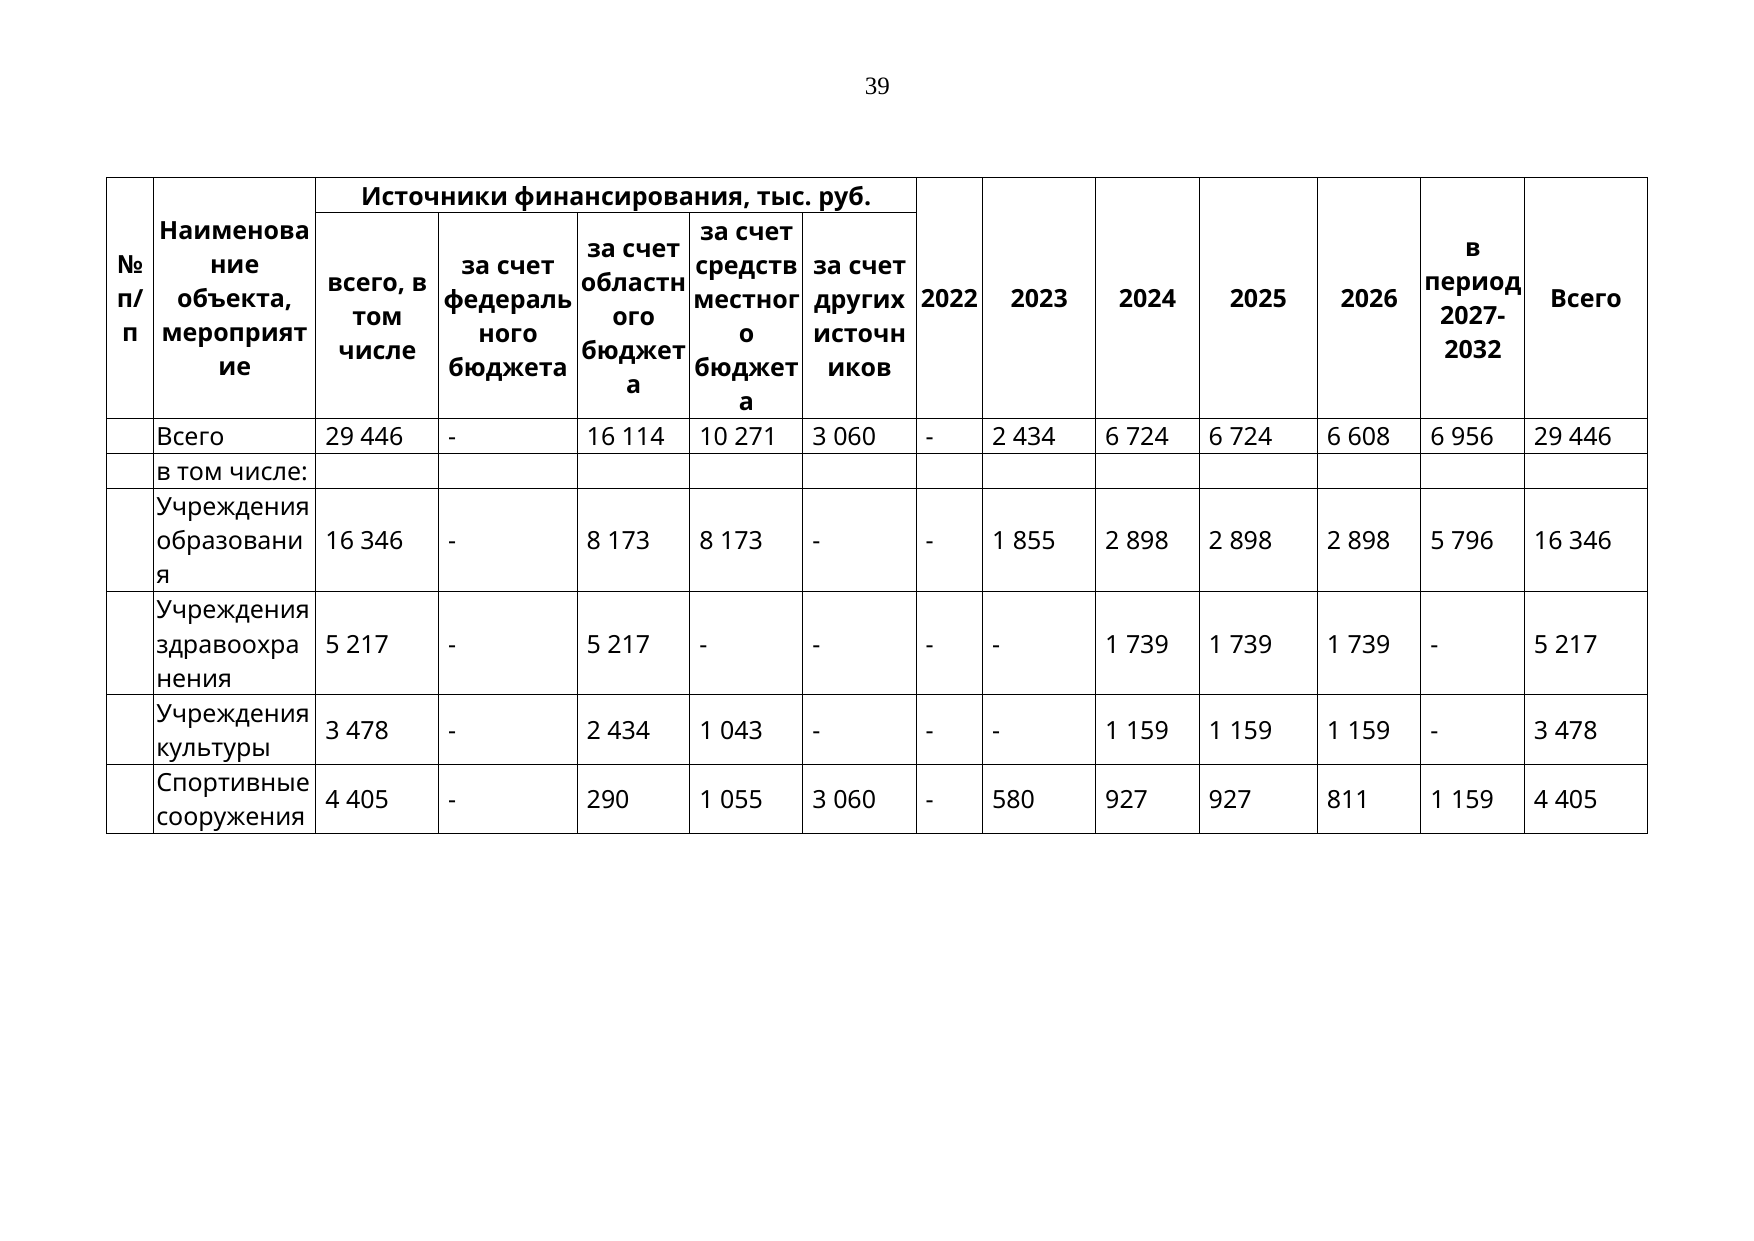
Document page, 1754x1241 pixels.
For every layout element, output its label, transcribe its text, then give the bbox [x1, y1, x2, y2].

table_cell 10 271 [690, 419, 802, 453]
table_cell [107, 454, 153, 488]
table_cell Учреждения культуры [154, 695, 315, 763]
table_cell Всего [154, 419, 315, 453]
table_cell - [439, 489, 577, 591]
table_cell за счет федерального бюджета [439, 213, 577, 418]
table_cell 6 608 [1318, 419, 1420, 453]
table_header Наименование объекта, мероприятие [154, 178, 315, 418]
table_cell - [803, 695, 916, 763]
table_cell - [1421, 592, 1524, 694]
table_cell за счет областного бюджета [578, 213, 689, 418]
table_cell 6 724 [1096, 419, 1199, 453]
table_cell [1525, 454, 1647, 488]
table_cell - [690, 592, 802, 694]
table_cell 29 446 [316, 419, 438, 453]
table_header Всего [1525, 178, 1647, 418]
table_cell [439, 454, 577, 488]
table_cell [107, 592, 153, 694]
table_cell [1318, 454, 1420, 488]
table_cell 1 855 [983, 489, 1095, 591]
table_cell 2 434 [578, 695, 689, 763]
table_cell 5 796 [1421, 489, 1524, 591]
table_cell - [1421, 695, 1524, 763]
table_cell 5 217 [578, 592, 689, 694]
table_header 2026 [1318, 178, 1420, 418]
table_cell 5 217 [316, 592, 438, 694]
table_cell всего, в том числе [316, 213, 438, 418]
table_cell [917, 454, 982, 488]
table_header 2023 [983, 178, 1095, 418]
table_cell 3 060 [803, 419, 916, 453]
table_cell - [439, 695, 577, 763]
table_cell 4 405 [1525, 765, 1647, 833]
table_cell Учреждения здравоохранения [154, 592, 315, 694]
table_cell 1 739 [1096, 592, 1199, 694]
table_cell [578, 454, 689, 488]
table_cell Учреждения образования [154, 489, 315, 591]
table_cell 927 [1096, 765, 1199, 833]
table_cell 1 739 [1200, 592, 1317, 694]
table_cell 3 478 [1525, 695, 1647, 763]
table_cell 8 173 [578, 489, 689, 591]
table_cell 580 [983, 765, 1095, 833]
table_cell [316, 454, 438, 488]
table_header Источники финансирования, тыс. руб. [316, 178, 916, 212]
table_cell 1 043 [690, 695, 802, 763]
table_cell 2 434 [983, 419, 1095, 453]
table_cell 1 159 [1421, 765, 1524, 833]
table_cell 4 405 [316, 765, 438, 833]
table_cell 16 346 [1525, 489, 1647, 591]
table_cell [1096, 454, 1199, 488]
table_cell 6 956 [1421, 419, 1524, 453]
table_header 2022 [917, 178, 982, 418]
table_cell за счет других источников [803, 213, 916, 418]
table_cell за счет средств местного бюджета [690, 213, 802, 418]
table_header 2025 [1200, 178, 1317, 418]
table_cell 290 [578, 765, 689, 833]
table_cell [1421, 454, 1524, 488]
table_cell - [983, 695, 1095, 763]
table_cell 1 055 [690, 765, 802, 833]
table_cell - [917, 765, 982, 833]
table_header в период 2027-2032 [1421, 178, 1524, 418]
table_cell 16 114 [578, 419, 689, 453]
table_cell 2 898 [1200, 489, 1317, 591]
table_cell - [439, 765, 577, 833]
table_cell 5 217 [1525, 592, 1647, 694]
table_cell [107, 489, 153, 591]
table_cell - [803, 489, 916, 591]
table_cell - [917, 489, 982, 591]
table_cell 1 159 [1200, 695, 1317, 763]
table_cell в том числе: [154, 454, 315, 488]
table_cell [107, 419, 153, 453]
table_cell 3 478 [316, 695, 438, 763]
table_cell 8 173 [690, 489, 802, 591]
table_cell - [439, 419, 577, 453]
table_cell - [917, 695, 982, 763]
table_cell 1 159 [1318, 695, 1420, 763]
table_cell 2 898 [1096, 489, 1199, 591]
table_cell 16 346 [316, 489, 438, 591]
table_header № п/п [107, 178, 153, 418]
table_cell [1200, 454, 1317, 488]
table_cell [803, 454, 916, 488]
table_cell 927 [1200, 765, 1317, 833]
table_cell - [917, 419, 982, 453]
table_cell [690, 454, 802, 488]
table_cell 29 446 [1525, 419, 1647, 453]
table_cell - [983, 592, 1095, 694]
table_cell [983, 454, 1095, 488]
table_cell 6 724 [1200, 419, 1317, 453]
table_cell 1 159 [1096, 695, 1199, 763]
table_cell 1 739 [1318, 592, 1420, 694]
table_cell - [803, 592, 916, 694]
table_cell 811 [1318, 765, 1420, 833]
table_cell [107, 695, 153, 763]
table_cell - [439, 592, 577, 694]
table_cell 2 898 [1318, 489, 1420, 591]
table_cell [107, 765, 153, 833]
table_cell - [917, 592, 982, 694]
table_header 2024 [1096, 178, 1199, 418]
table_cell Спортивные сооружения [154, 765, 315, 833]
table_cell 3 060 [803, 765, 916, 833]
